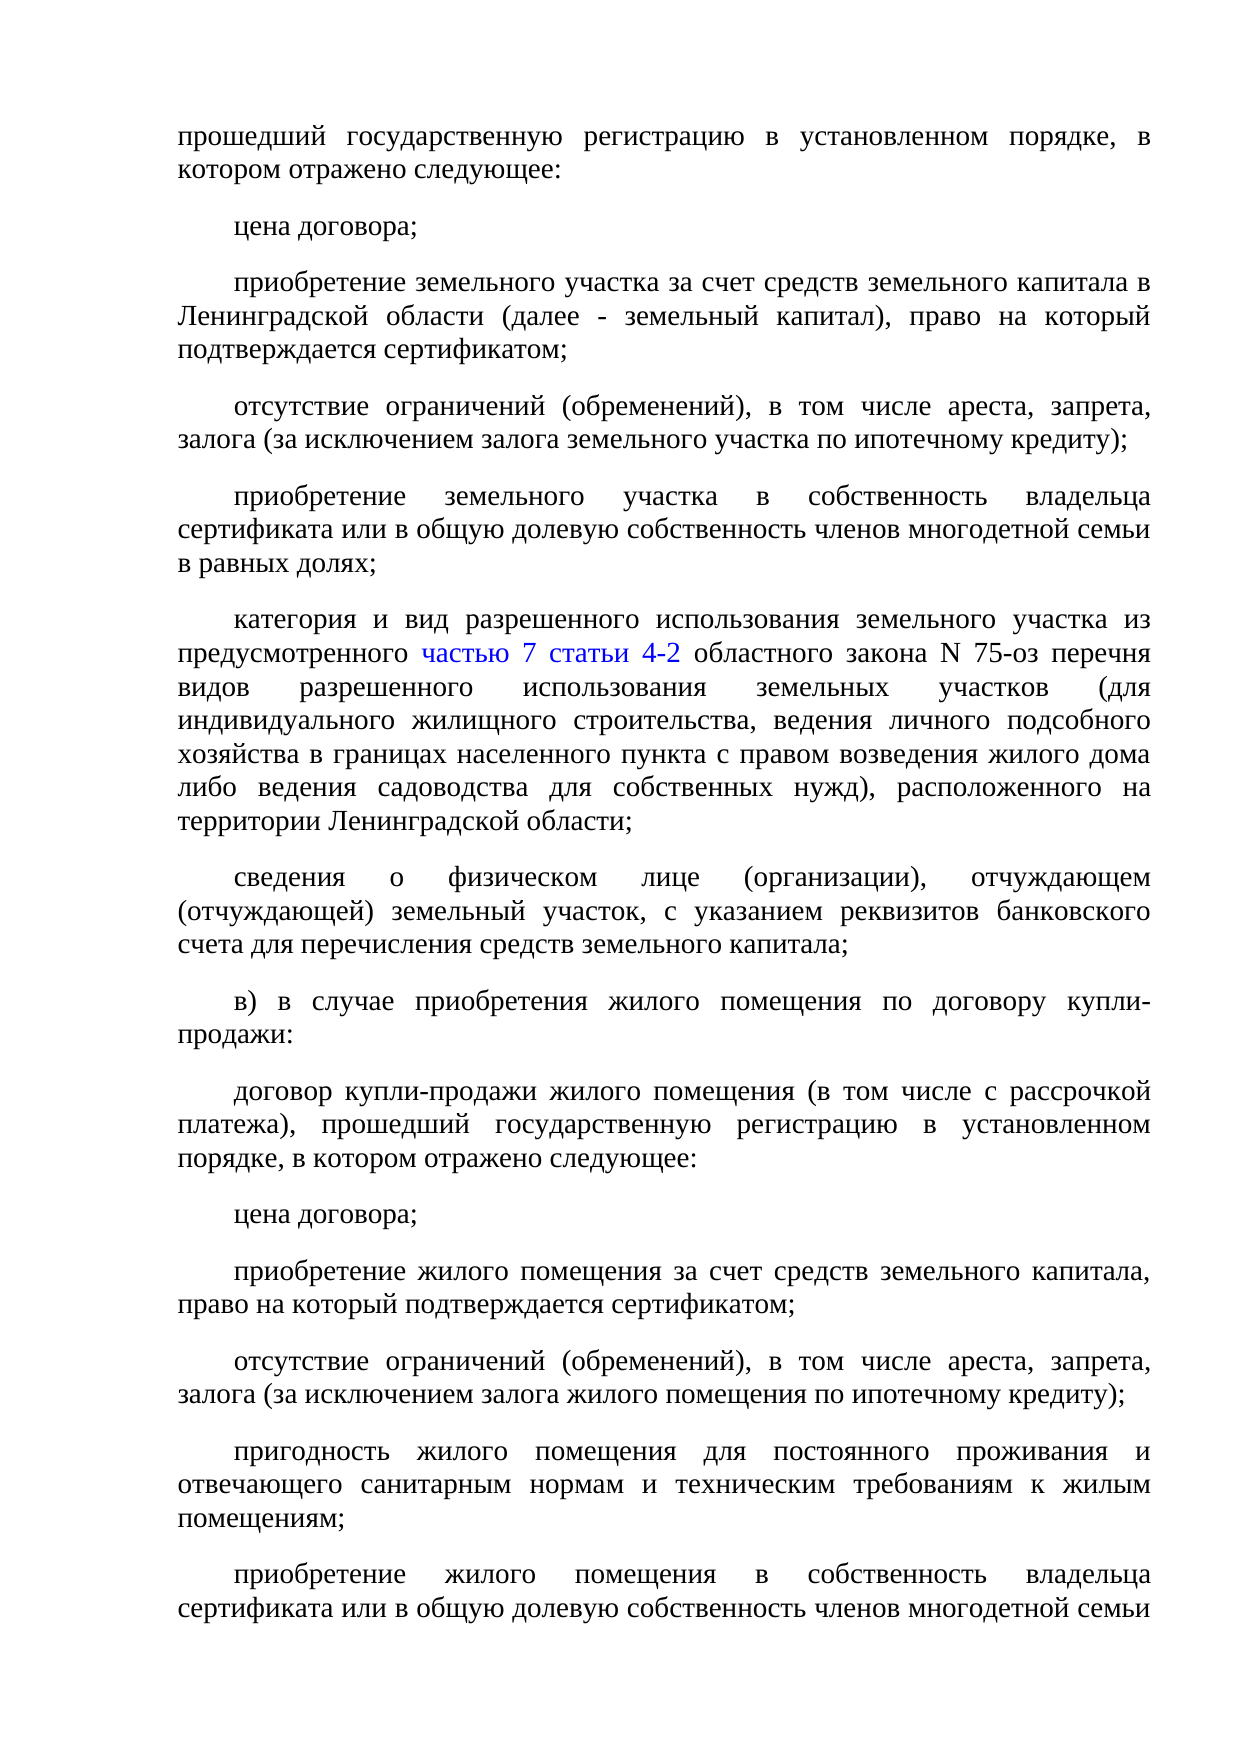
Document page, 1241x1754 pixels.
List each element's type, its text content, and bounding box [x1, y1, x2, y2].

text цена договора; [177, 208, 1152, 242]
text пригодность жилого помещения для постоянного проживания и отвечающего санитарным нормам и техническим требованиям к жилым помещениям; [177, 1433, 1152, 1533]
text категория и вид разрешенного использования земельного участка из предусмотренного частью 7 статьи 4-2 областного закона N 75-оз перечня видов разрешенного использования земельных участков (для индивидуального жилищного строительства, ведения личного подсобного хозяйства в границах населенного пункта с правом возведения жилого дома либо ведения садоводства для собственных нужд), расположенного на территории Ленинградской области; [177, 602, 1152, 836]
text приобретение земельного участка за счет средств земельного капитала в Ленинградской области (далее - земельный капитал), право на который подтверждается сертификатом; [177, 264, 1152, 365]
text отсутствие ограничений (обременений), в том числе ареста, запрета, залога (за исключением залога жилого помещения по ипотечному кредиту); [177, 1343, 1152, 1410]
text приобретение жилого помещения за счет средств земельного капитала, право на который подтверждается сертификатом; [177, 1253, 1152, 1320]
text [177, 1556, 1152, 1623]
text отсутствие ограничений (обременений), в том числе ареста, запрета, залога (за исключением залога земельного участка по ипотечному кредиту); [177, 388, 1152, 455]
text приобретение земельного участка в собственность владельца сертификата или в общую долевую собственность членов многодетной семьи в равных долях; [177, 478, 1152, 579]
text в) в случае приобретения жилого помещения по договору купли-продажи: [177, 983, 1152, 1050]
text договор купли-продажи жилого помещения (в том числе с рассрочкой платежа), прошедший государственную регистрацию в установленном порядке, в котором отражено следующее: [177, 1073, 1152, 1173]
text цена договора; [177, 1196, 1152, 1230]
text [177, 118, 1152, 185]
text сведения о физическом лице (организации), отчуждающем (отчуждающей) земельный участок, с указанием реквизитов банковского счета для перечисления средств земельного капитала; [177, 859, 1152, 960]
